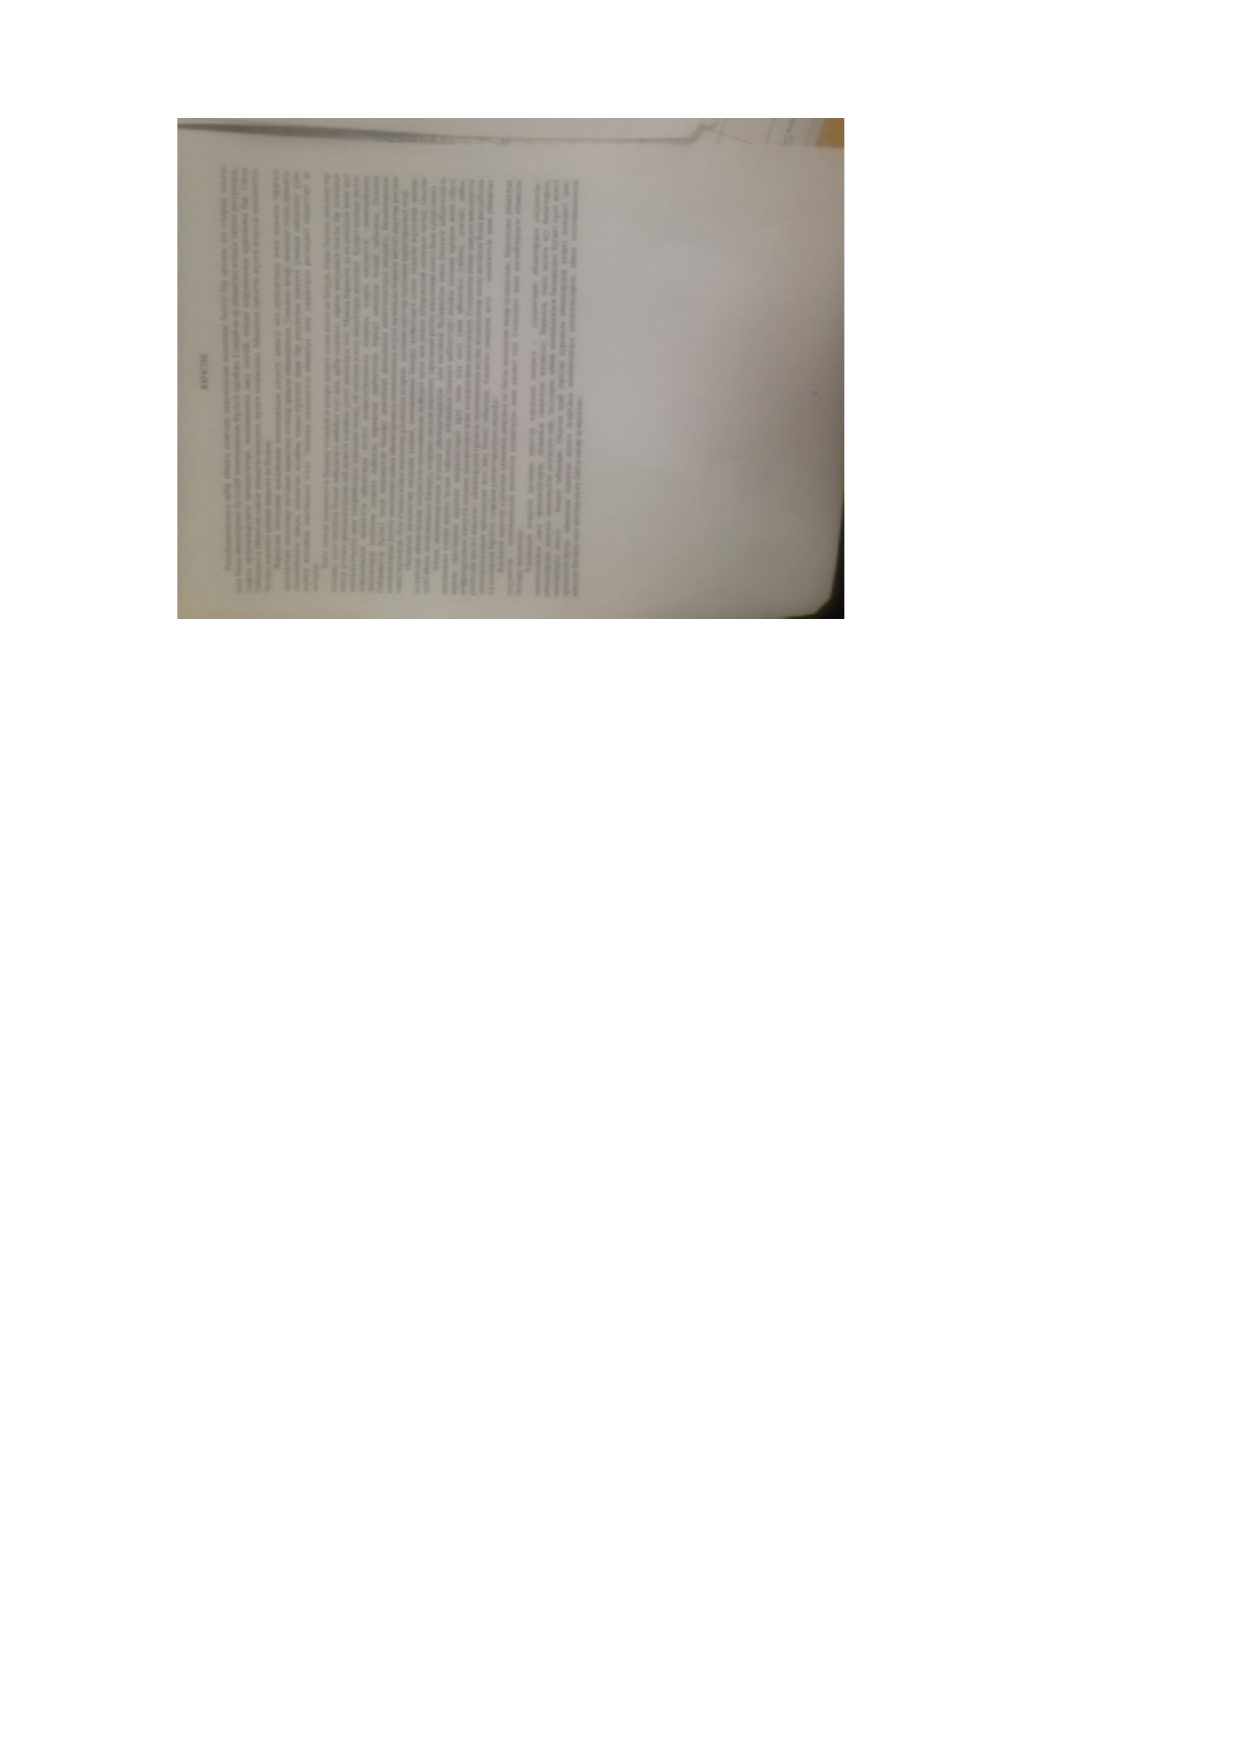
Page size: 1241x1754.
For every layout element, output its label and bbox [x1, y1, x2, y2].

picture [177, 118, 845, 619]
